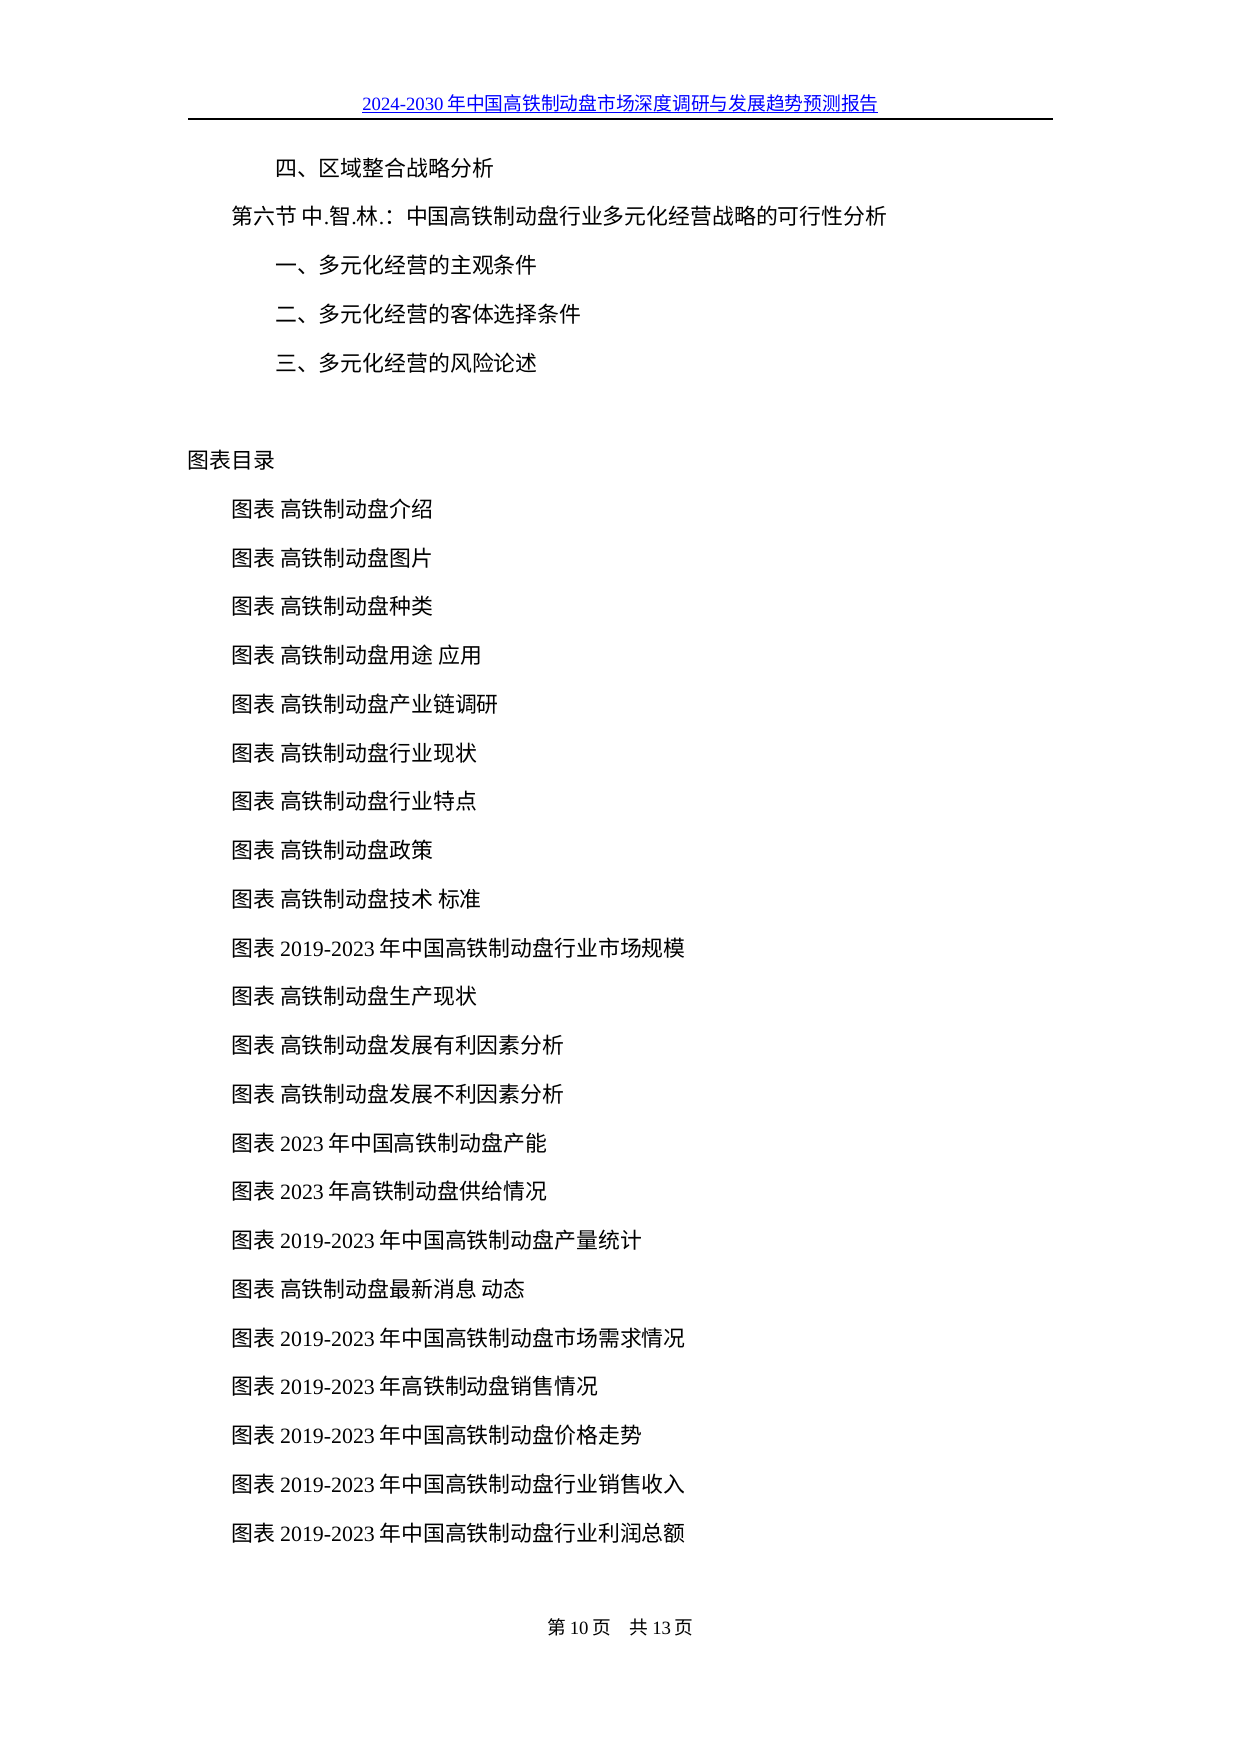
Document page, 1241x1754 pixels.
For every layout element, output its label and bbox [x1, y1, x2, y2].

text [187, 150, 1053, 1548]
